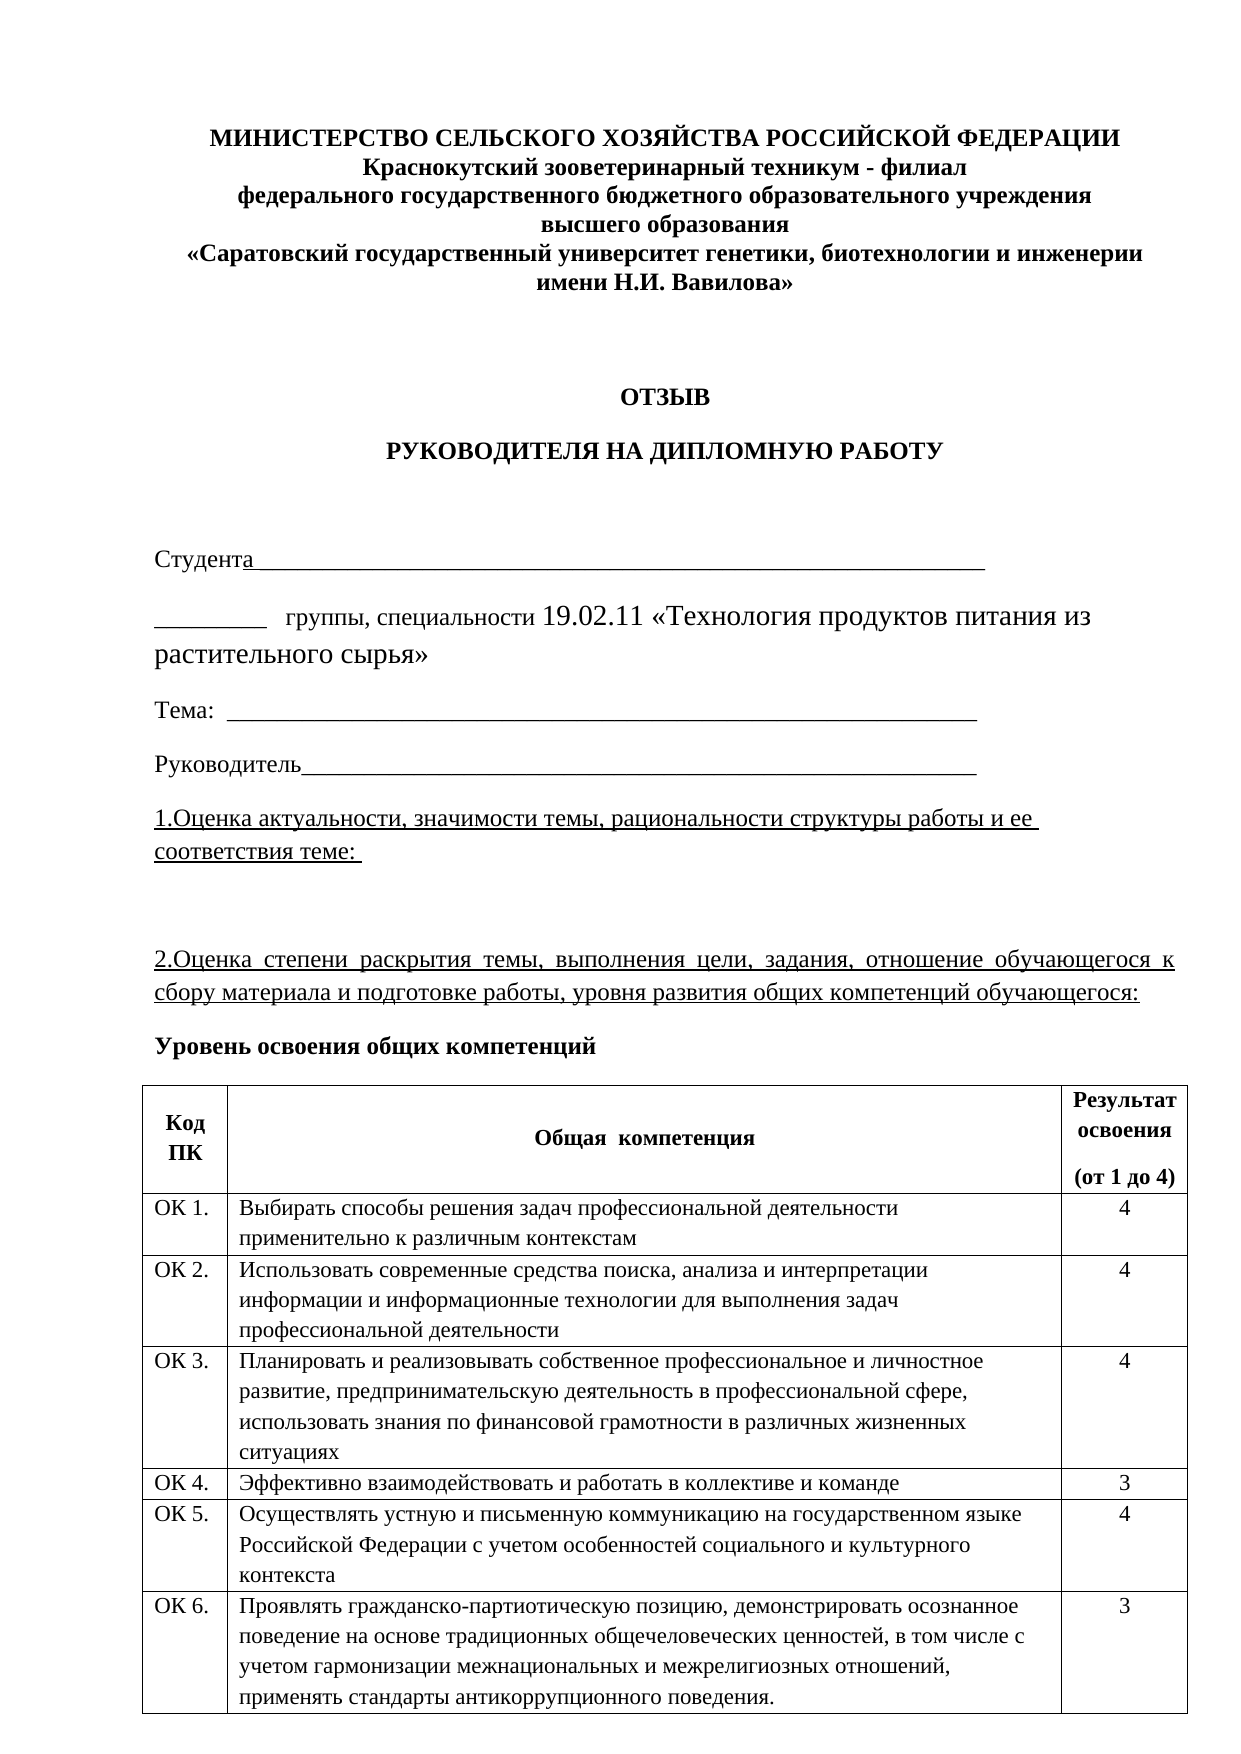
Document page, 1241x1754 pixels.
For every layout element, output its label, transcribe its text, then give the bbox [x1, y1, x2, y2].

table_cell ОК 3. [143, 1347, 227, 1468]
text 2.Оценка степени раскрытия темы, выполнения цели, задания, отношение обучающегося к сбору материала и подготовке работы, уровня развития общих компетенций обучающегося: [154, 944, 1176, 1006]
table_cell 4 [1062, 1347, 1187, 1468]
text высшего образования [154, 209, 1176, 238]
table_cell 4 [1062, 1194, 1187, 1254]
text Студента __________________________________________________________ [154, 544, 1176, 573]
text _________ группы, специальности 19.02.11 «Технология продуктов питания из растительного сырья» [154, 598, 1176, 670]
text ОТЗЫВ [154, 382, 1176, 411]
table_cell Эффективно взаимодействовать и работать в коллективе и команде [228, 1469, 1061, 1499]
table_cell 3 [1062, 1592, 1187, 1713]
table_cell 4 [1062, 1256, 1187, 1346]
table_cell 4 [1062, 1500, 1187, 1591]
table_cell 3 [1062, 1469, 1187, 1499]
text Руководитель______________________________________________________ [154, 749, 1176, 778]
text «Саратовский государственный университет генетики, биотехнологии и инженерии имени Н.И. Вавилова» [154, 238, 1176, 295]
table_header Код ПК [143, 1086, 227, 1193]
table_header Результат освоения (от 1 до 4) [1062, 1086, 1187, 1193]
text Уровень освоения общих компетенций [154, 1031, 1176, 1060]
table_cell Использовать современные средства поиска, анализа и интерпретации информации и информационные технологии для выполнения задач профессиональной деятельности [228, 1256, 1061, 1346]
table_cell Проявлять гражданско-партиотическую позицию, демонстрировать осознанное поведение на основе традиционных общечеловеческих ценностей, в том числе с учетом гармонизации межнациональных и межрелигиозных отношений, применять стандарты антикоррупционного поведения. [228, 1592, 1061, 1713]
text 1.Оценка актуальности, значимости темы, рациональности структуры работы и ее соответствия теме: [154, 803, 1176, 865]
text федерального государственного бюджетного образовательного учреждения [154, 180, 1176, 209]
table_cell ОК 5. [143, 1500, 227, 1591]
text Краснокутский зооветеринарный техникум - филиал [154, 152, 1176, 180]
table_cell Планировать и реализовывать собственное профессиональное и личностное развитие, предпринимательскую деятельность в профессиональной сфере, использовать знания по финансовой грамотности в различных жизненных ситуациях [228, 1347, 1061, 1468]
table_cell Выбирать способы решения задач профессиональной деятельности применительно к различным контекстам [228, 1194, 1061, 1254]
table_cell ОК 4. [143, 1469, 227, 1499]
text МИНИСТЕРСТВО СЕЛЬСКОГО ХОЗЯЙСТВА РОССИЙСКОЙ ФЕДЕРАЦИИ [154, 123, 1176, 152]
text РУКОВОДИТЕЛЯ НА ДИПЛОМНУЮ РАБОТУ [154, 436, 1176, 465]
text Тема: ____________________________________________________________ [154, 696, 1176, 724]
table_header Общая компетенция [228, 1086, 1061, 1193]
table_cell ОК 2. [143, 1256, 227, 1346]
table_cell ОК 1. [143, 1194, 227, 1254]
table_cell Осуществлять устную и письменную коммуникацию на государственном языке Российской Федерации с учетом особенностей социального и культурного контекста [228, 1500, 1061, 1591]
table_cell ОК 6. [143, 1592, 227, 1713]
